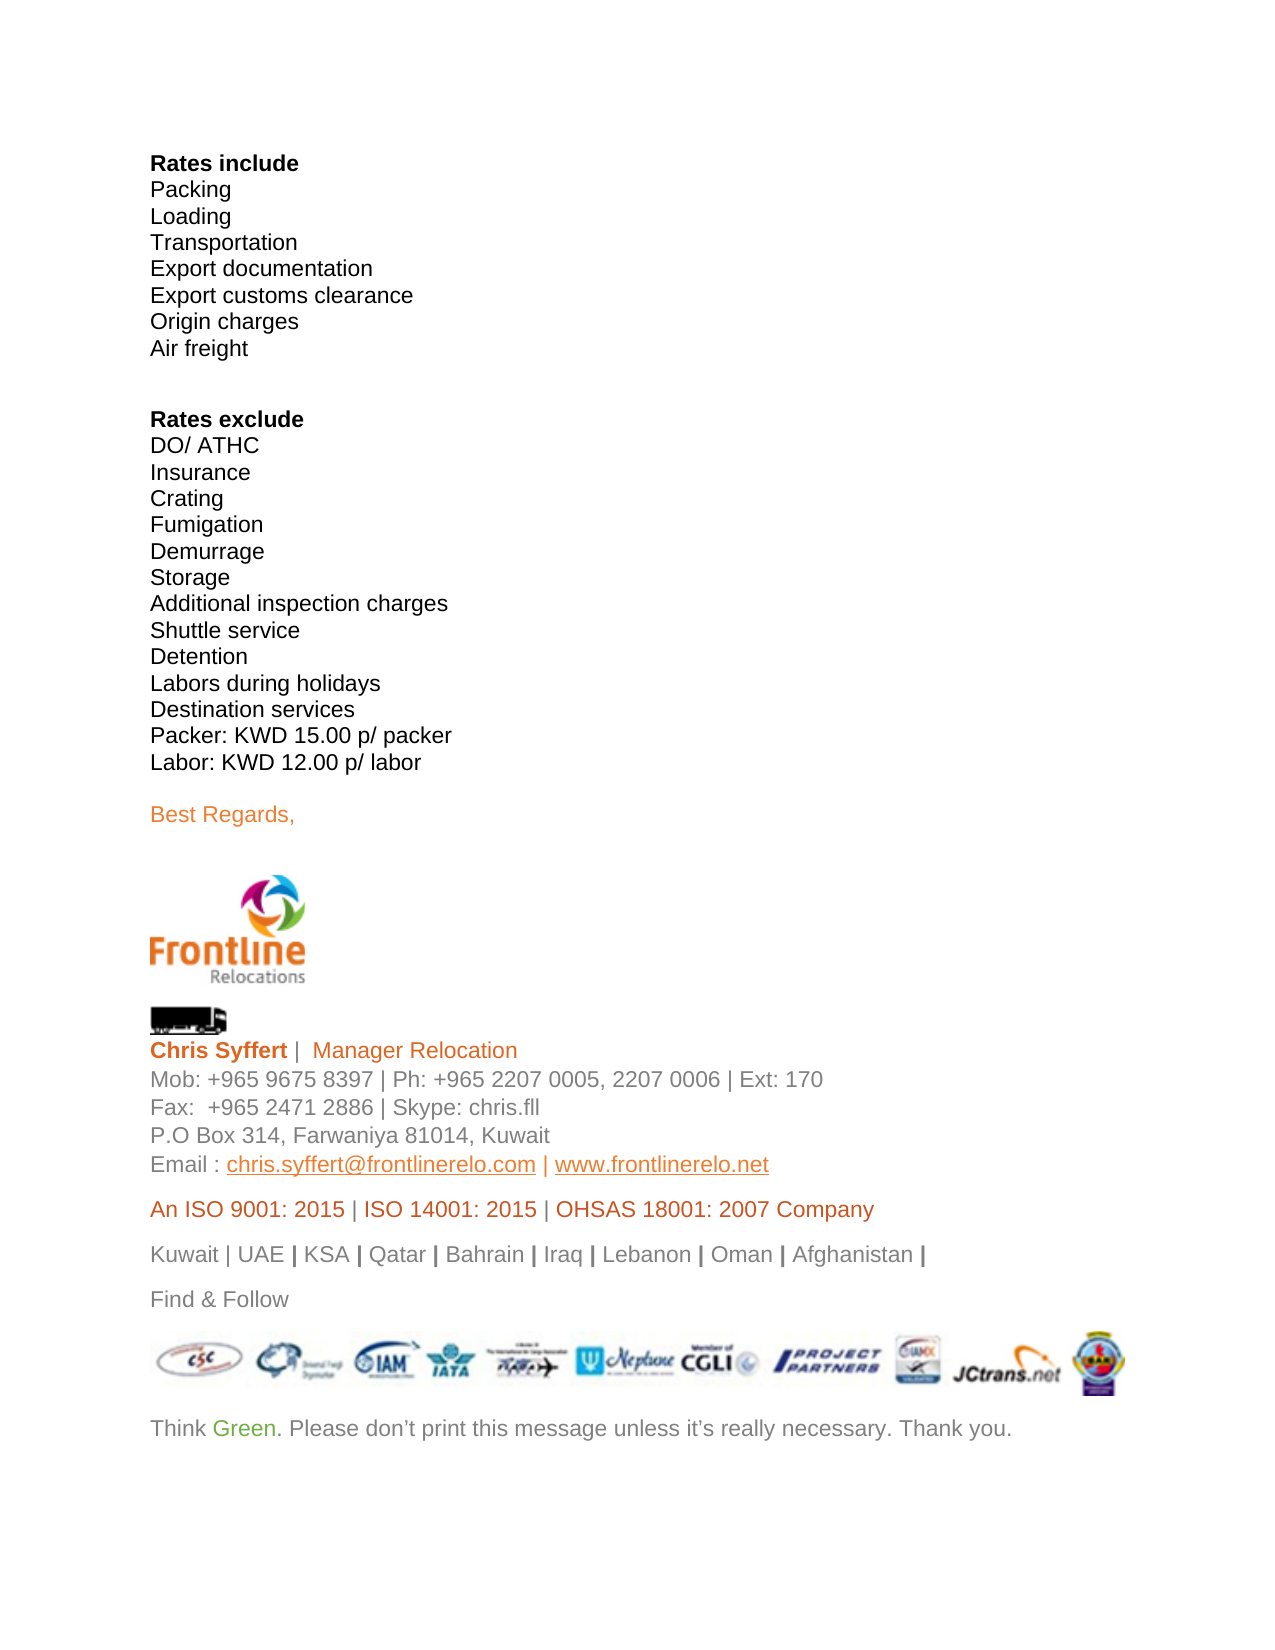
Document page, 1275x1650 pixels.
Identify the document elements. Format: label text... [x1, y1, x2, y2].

text Rates exclude [150, 406, 1125, 432]
picture [150, 1006, 996, 1035]
text Demurrage [150, 538, 1125, 564]
text Packer: KWD 15.00 p/ packer [150, 722, 1125, 748]
text Export customs clearance [150, 282, 1125, 308]
text Origin charges [150, 308, 1125, 334]
text Transportation [150, 229, 1125, 255]
text Kuwait | UAE | KSA | Qatar | Bahrain | Iraq | Lebanon | Oman | Afghanistan | [150, 1241, 1125, 1267]
text DO/ ATHC [150, 432, 1125, 459]
text Shuttle service [150, 617, 1125, 643]
text Detention [150, 643, 1125, 669]
text Fumigation [150, 511, 1125, 538]
text Best Regards, [150, 801, 1125, 828]
picture [150, 875, 306, 988]
picture [150, 1331, 1125, 1396]
text Packing [150, 176, 1125, 203]
text Export documentation [150, 255, 1125, 282]
text Rates include [150, 150, 1125, 176]
text Loading [150, 203, 1125, 229]
text Chris Syffert | Manager Relocation Mob: +965 9675 8397 | Ph: +965 2207 0005, 2207 0006 | Ext: 170 Fax: +965 2471 2886 | Skype: chris.fll P.O Box 314, Farwaniya 81014, Kuwait Email : chris.syffert@frontlinerelo.com | www.frontlinerelo.net [150, 1006, 1125, 1177]
text Destination services [150, 696, 1125, 722]
text Crating [150, 485, 1125, 511]
text Labor: KWD 12.00 p/ labor [150, 748, 1125, 775]
text Storage [150, 564, 1125, 590]
text Labors during holidays [150, 669, 1125, 696]
text Air freight [150, 334, 1125, 361]
text Think Green. Please don’t print this message unless it’s really necessary. Thank you. [150, 1415, 1125, 1441]
text An ISO 9001: 2015 | ISO 14001: 2015 | OHSAS 18001: 2007 Company [150, 1196, 1125, 1222]
text Insurance [150, 459, 1125, 485]
text Find & Follow [150, 1286, 1125, 1312]
text Additional inspection charges [150, 590, 1125, 617]
